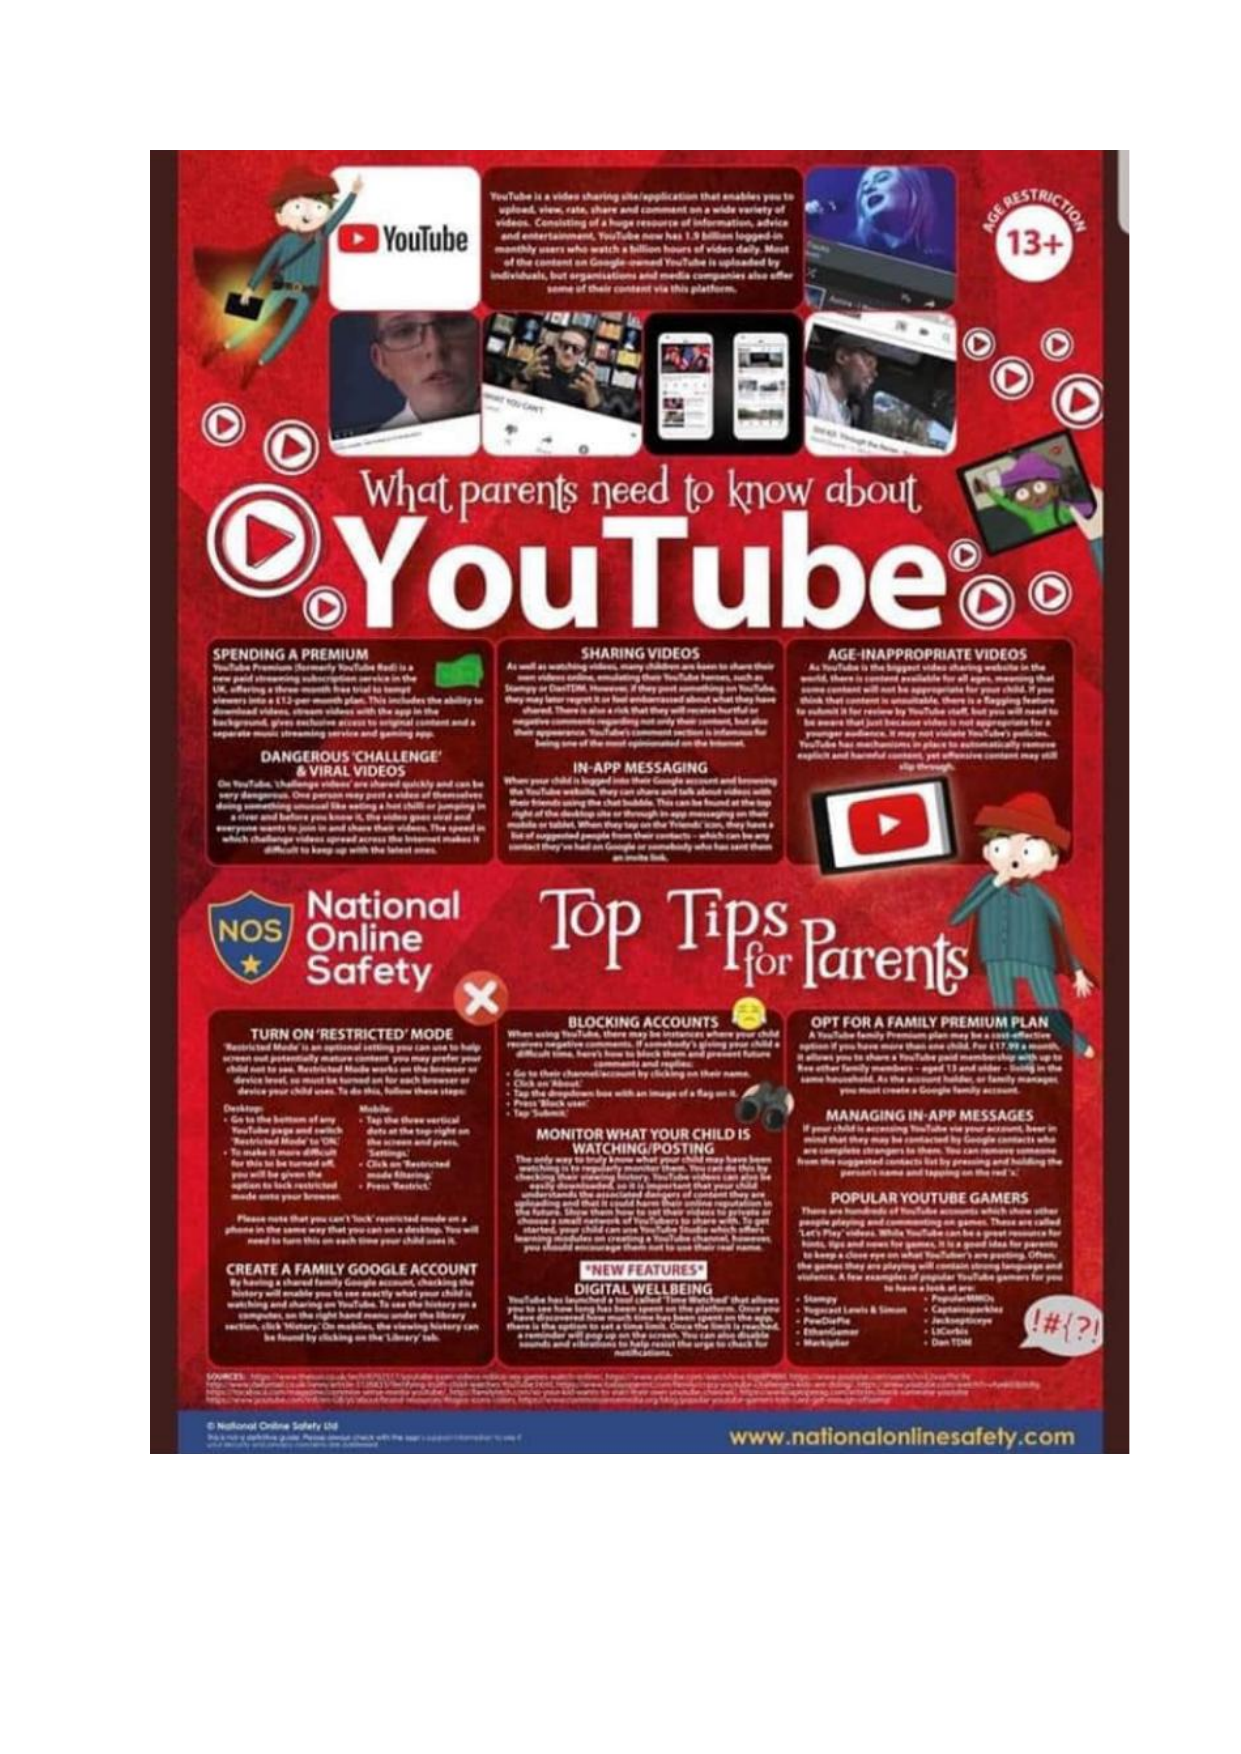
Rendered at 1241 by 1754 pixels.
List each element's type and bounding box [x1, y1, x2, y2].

picture [150, 150, 1130, 1454]
